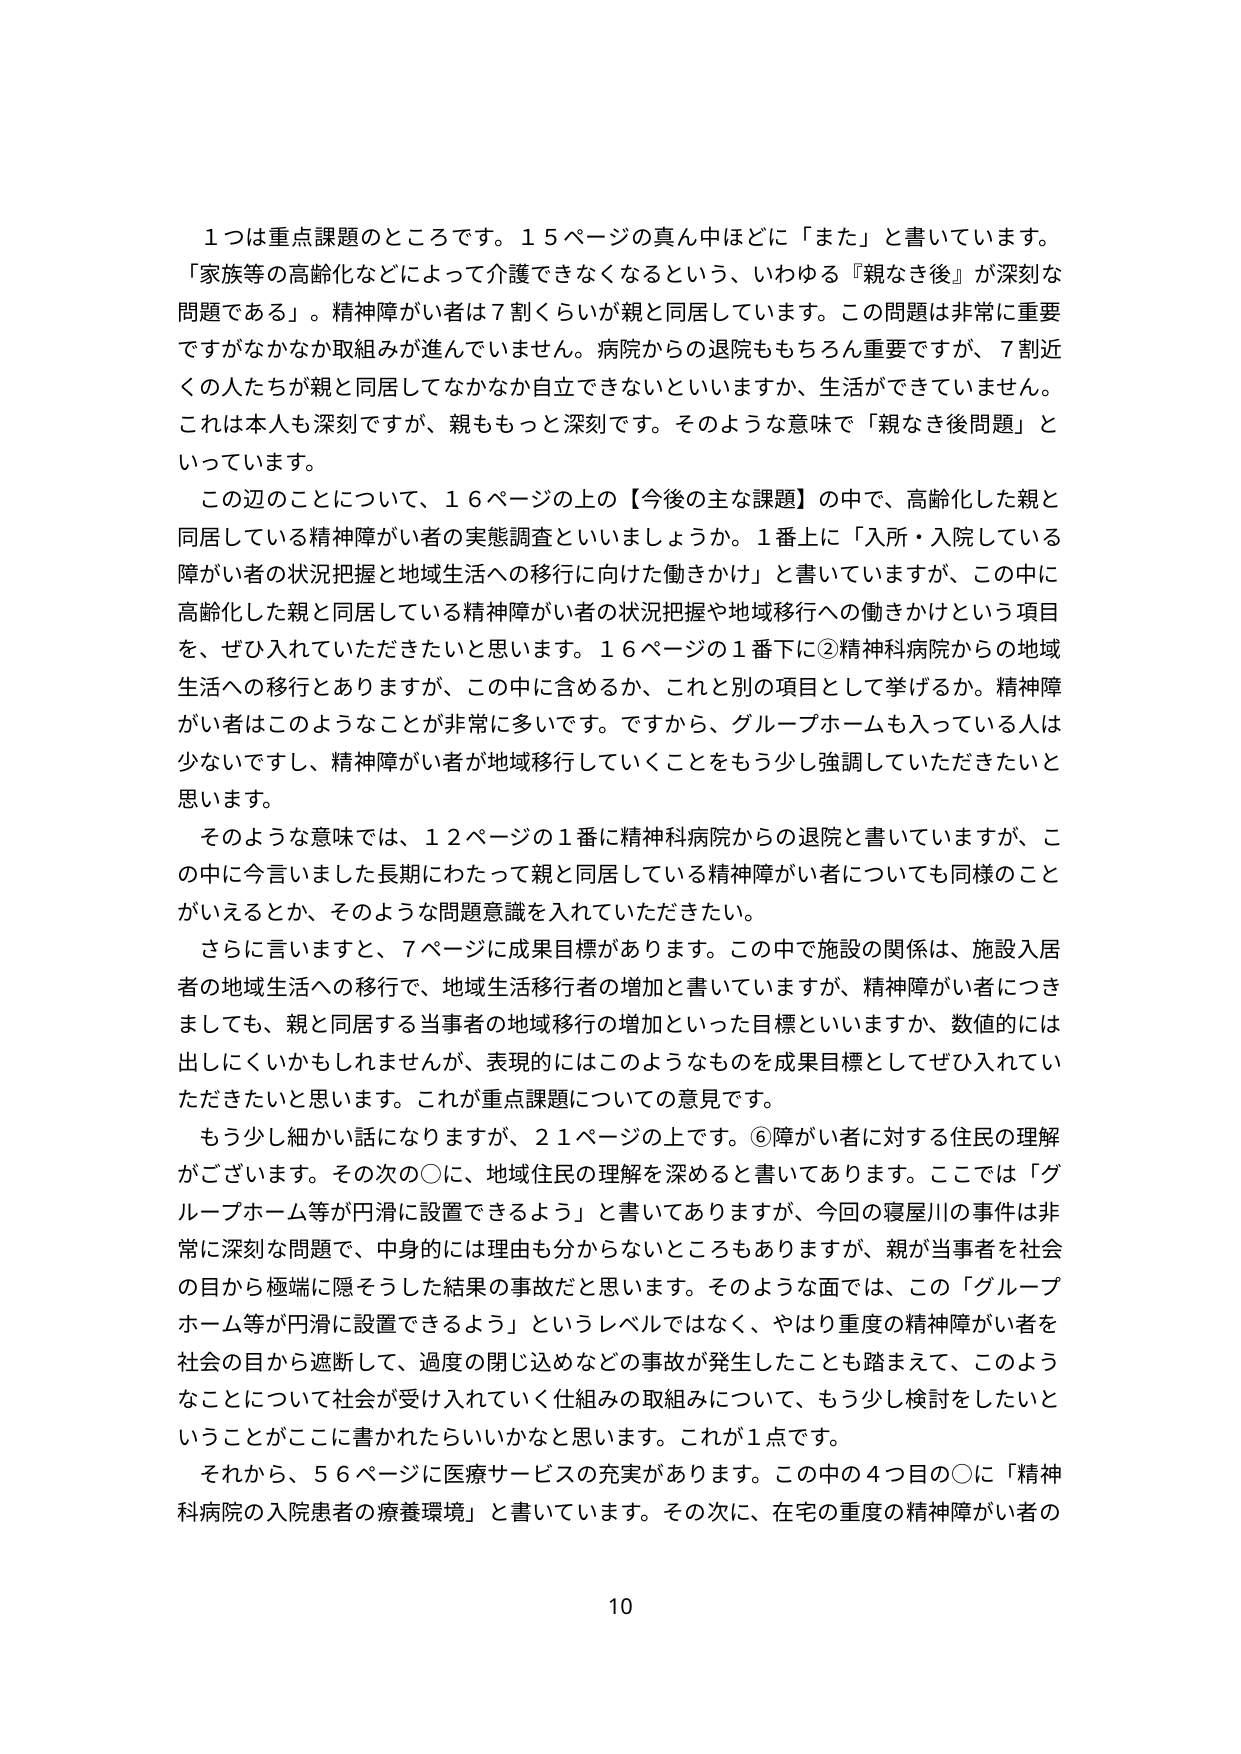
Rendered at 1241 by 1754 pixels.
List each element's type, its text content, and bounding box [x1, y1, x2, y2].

text もう少し細かい話になりますが、２１ページの上です。⑥障がい者に対する住民の理解がございます。その次の○に、地域住民の理解を深めると書いてあります。ここでは「グループホーム等が円滑に設置できるよう」と書いてありますが、今回の寝屋川の事件は非常に深刻な問題で、中身的には理由も分からないところもありますが、親が当事者を社会の目から極端に隠そうした結果の事故だと思います。そのような面では、この「グループホーム等が円滑に設置できるよう」というレベルではなく、やはり重度の精神障がい者を社会の目から遮断して、過度の閉じ込めなどの事故が発生したことも踏まえて、このようなことについて社会が受け入れていく仕組みの取組みについて、もう少し検討をしたいということがここに書かれたらいいかなと思います。これが１点です。 [177, 1117, 1063, 1454]
text この辺のことについて、１６ページの上の【今後の主な課題】の中で、高齢化した親と同居している精神障がい者の実態調査といいましょうか。１番上に「入所・入院している障がい者の状況把握と地域生活への移行に向けた働きかけ」と書いていますが、この中に高齢化した親と同居している精神障がい者の状況把握や地域移行への働きかけという項目を、ぜひ入れていただきたいと思います。１６ページの１番下に②精神科病院からの地域生活への移行とありますが、この中に含めるか、これと別の項目として挙げるか。精神障がい者はこのようなことが非常に多いです。ですから、グループホームも入っている人は少ないですし、精神障がい者が地域移行していくことをもう少し強調していただきたいと思います。 [177, 479, 1063, 817]
text さらに言いますと、７ページに成果目標があります。この中で施設の関係は、施設入居者の地域生活への移行で、地域生活移行者の増加と書いていますが、精神障がい者につきましても、親と同居する当事者の地域移行の増加といった目標といいますか、数値的には出しにくいかもしれませんが、表現的にはこのようなものを成果目標としてぜひ入れていただきたいと思います。これが重点課題についての意見です。 [177, 929, 1063, 1117]
text そのような意味では、１２ページの１番に精神科病院からの退院と書いていますが、この中に今言いました長期にわたって親と同居している精神障がい者についても同様のことがいえるとか、そのような問題意識を入れていただきたい。 [177, 817, 1063, 929]
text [177, 1454, 1063, 1529]
text １つは重点課題のところです。１５ページの真ん中ほどに「また」と書いています。「家族等の高齢化などによって介護できなくなるという、いわゆる『親なき後』が深刻な問題である」。精神障がい者は７割くらいが親と同居しています。この問題は非常に重要ですがなかなか取組みが進んでいません。病院からの退院ももちろん重要ですが、７割近くの人たちが親と同居してなかなか自立できないといいますか、生活ができていません。これは本人も深刻ですが、親ももっと深刻です。そのような意味で「親なき後問題」といっています。 [177, 217, 1063, 479]
